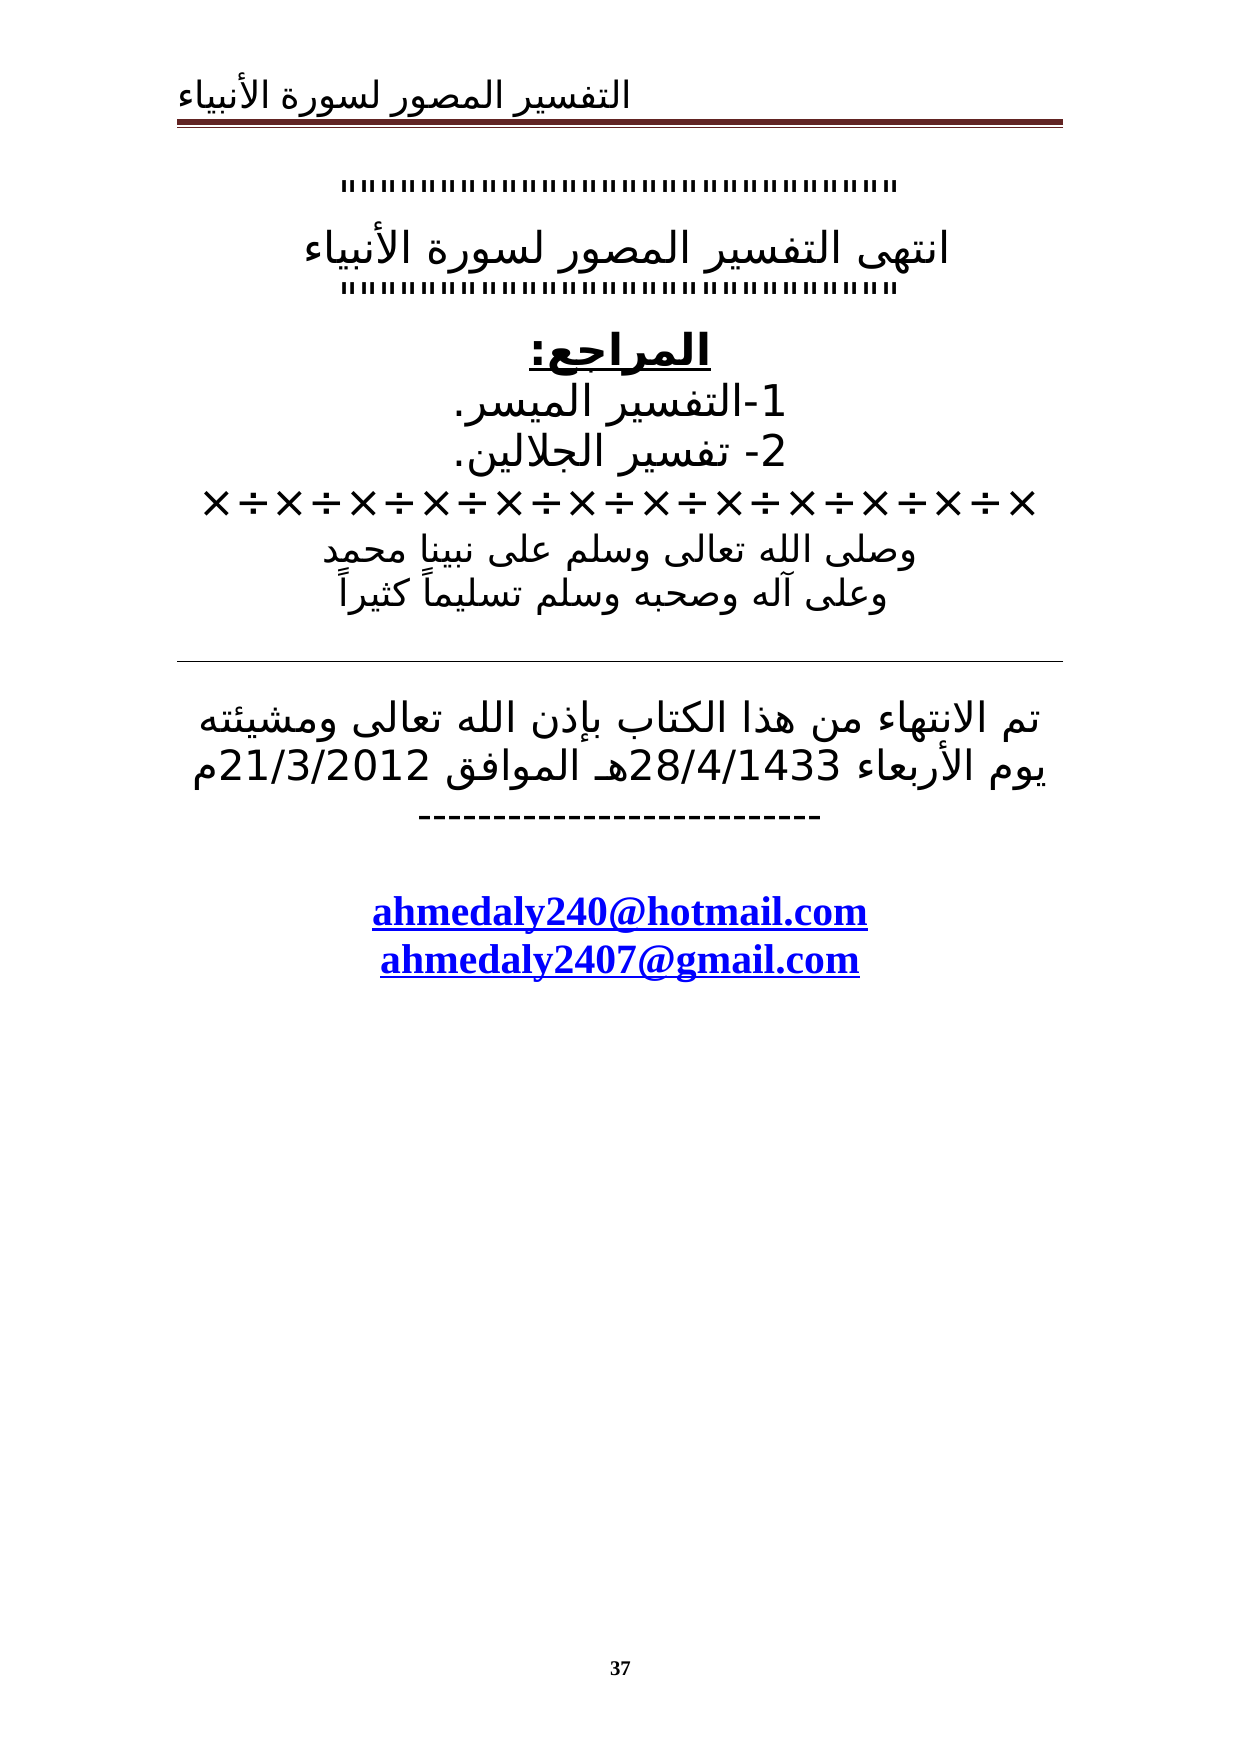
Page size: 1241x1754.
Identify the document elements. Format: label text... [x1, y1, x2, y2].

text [177, 172, 1063, 222]
text --------------------------- [177, 790, 1063, 839]
text وعلى آله وصحبه وسلم تسليماً كثيراً [177, 572, 1063, 615]
text يوم الأربعاء 28/4/1433هـ الموافق 21/3/2012م [177, 742, 1063, 790]
text ×÷×÷×÷×÷×÷×÷×÷×÷×÷×÷×÷× [177, 477, 1063, 528]
text ahmedaly240@hotmail.com [177, 887, 1063, 935]
text المراجع: [177, 324, 1063, 375]
text 1-التفسير الميسر. [177, 375, 1063, 426]
text تم الانتهاء من هذا الكتاب بإذن الله تعالى ومشيئته [177, 693, 1063, 742]
text """""""""""""""""""""""""""" [177, 273, 1063, 324]
text وصلى الله تعالى وسلم على نبينا محمد [177, 528, 1063, 572]
text 2- تفسير الجلالين. [177, 426, 1063, 477]
text انتهى التفسير المصور لسورة الأنبياء [177, 222, 1063, 273]
text ahmedaly2407@gmail.com [177, 935, 1063, 983]
